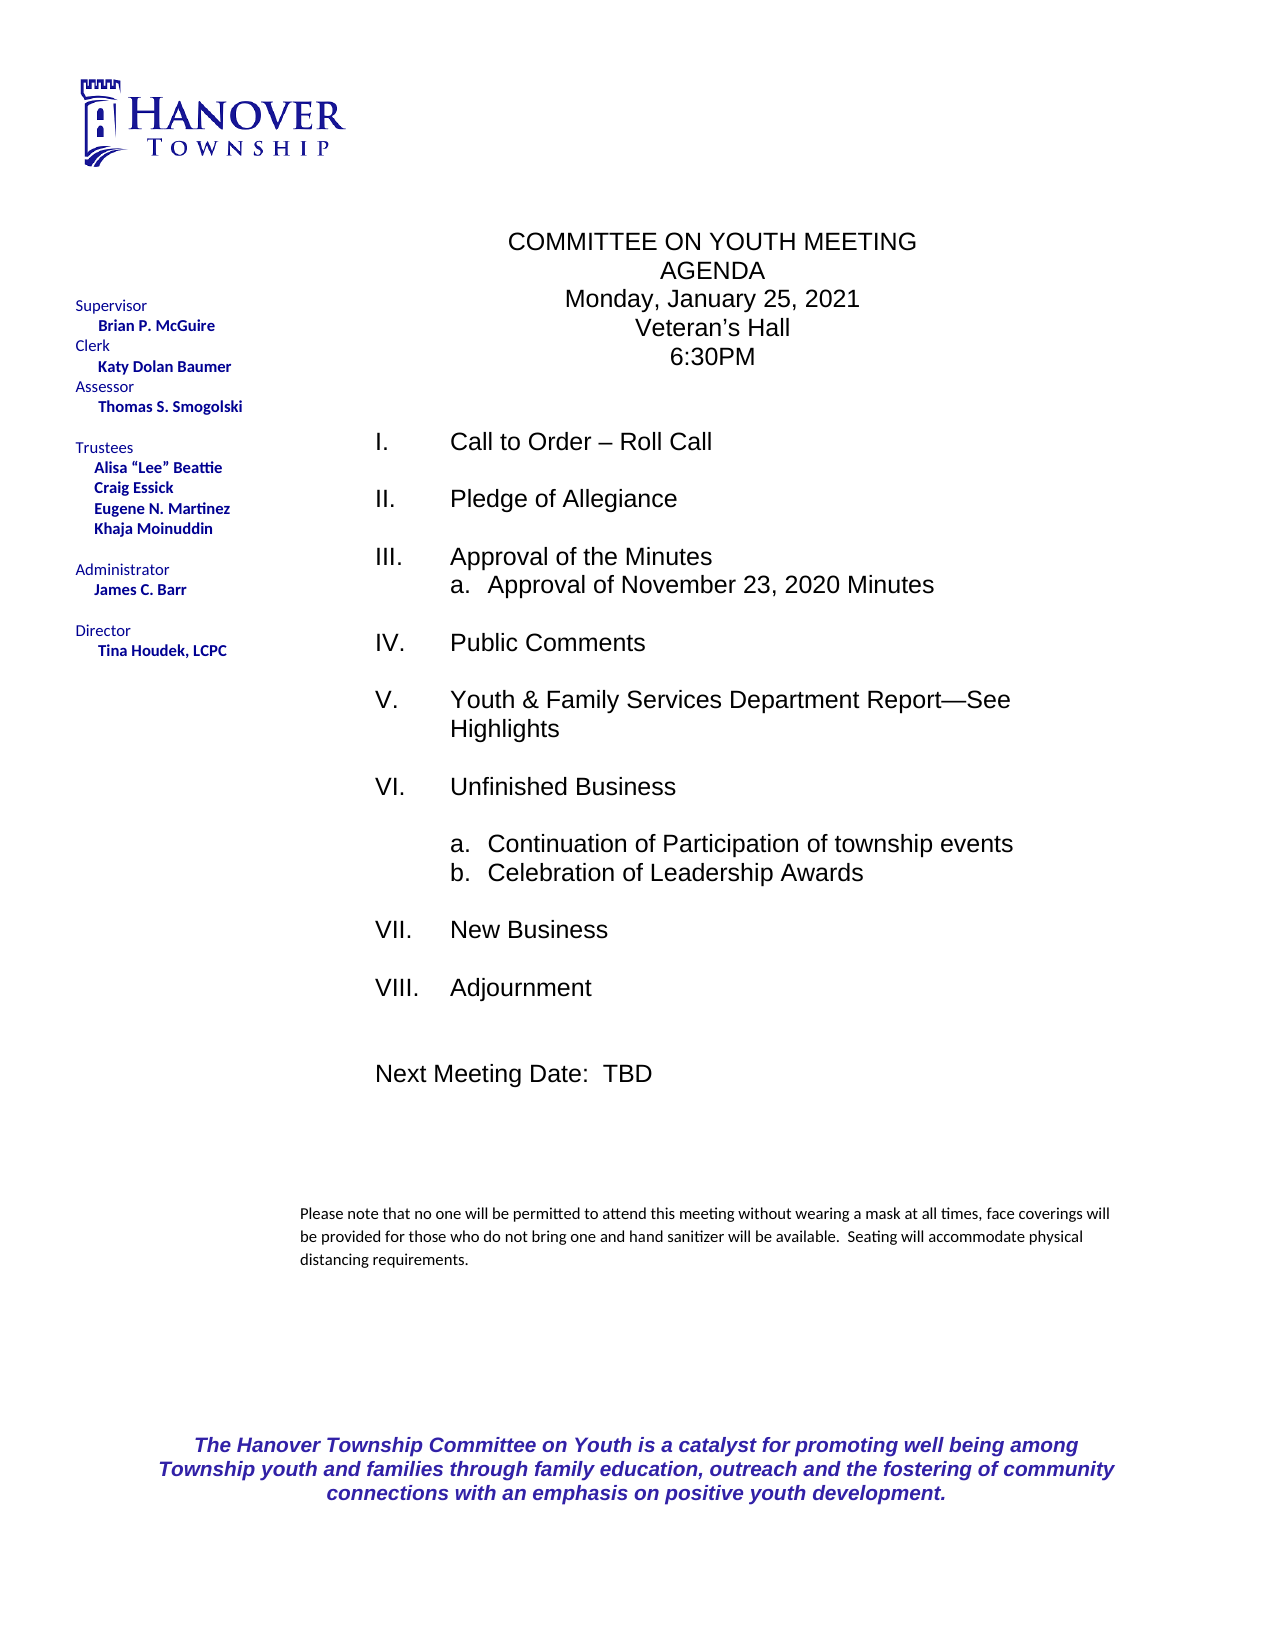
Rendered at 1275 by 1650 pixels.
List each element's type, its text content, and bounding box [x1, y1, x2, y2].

list Continuation of Participation of township events [450, 829, 1125, 858]
list Youth & Family Services Department Report—See Highlights [375, 686, 1125, 743]
list Adjournment [375, 973, 1125, 1002]
list Pledge of Allegiance [375, 484, 1125, 513]
text Please note that no one will be permitted to attend this meeting without wearing a mask at all times, face coverings will be provided for those who do not bring one and hand sanitizer will be available. Seating will accommodate physical distancing requirements. [300, 1203, 1125, 1270]
list New Business [375, 916, 1125, 944]
text Next Meeting Date: TBD [375, 1059, 1125, 1088]
picture [75, 75, 352, 172]
list Unfinished Business [375, 772, 1125, 801]
list Call to Order – Roll Call [375, 427, 1125, 456]
text COMMITTEE ON YOUTH MEETING [300, 227, 1125, 256]
text AGENDA [300, 256, 1125, 284]
list Approval of November 23, 2020 Minutes [450, 571, 1125, 599]
list Approval of the Minutes [375, 542, 1125, 571]
list Public Comments [375, 628, 1125, 657]
text 6:30PM [300, 342, 1125, 371]
list Celebration of Leadership Awards [450, 858, 1125, 887]
text Monday, January 25, 2021 [300, 284, 1125, 313]
text Veteran’s Hall [300, 313, 1125, 342]
